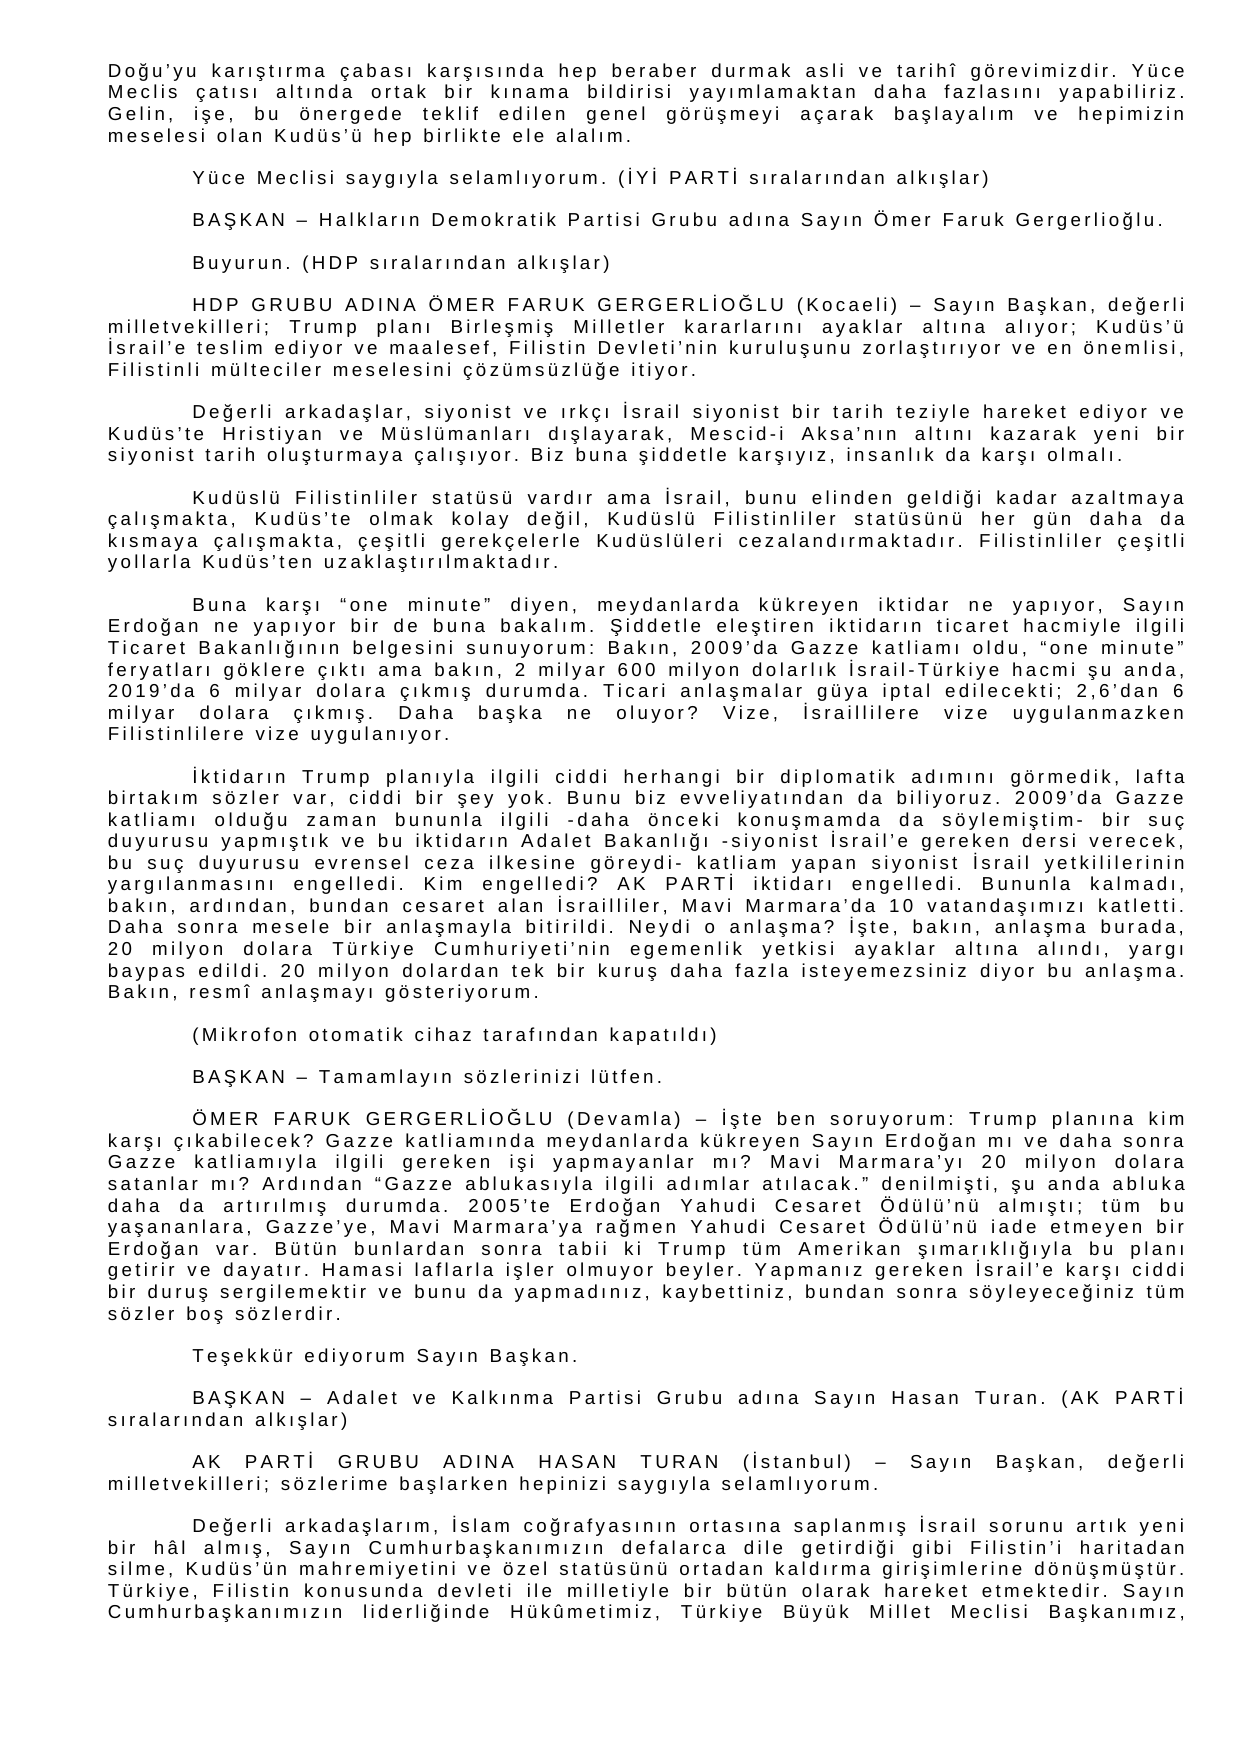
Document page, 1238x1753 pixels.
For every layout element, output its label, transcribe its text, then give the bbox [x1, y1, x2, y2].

text BAŞKAN – Adalet ve Kalkınma Partisi Grubu adına Sayın Hasan Turan. (AK PARTİ sıralarından alkışlar) [108, 1387, 1186, 1430]
text Kudüslü Filistinliler statüsü vardır ama İsrail, bunu elinden geldiği kadar azaltmaya çalışmakta, Kudüs’te olmak kolay değil, Kudüslü Filistinliler statüsünü her gün daha da kısmaya çalışmakta, çeşitli gerekçelerle Kudüslüleri cezalandırmaktadır. Filistinliler çeşitli yollarla Kudüs’ten uzaklaştırılmaktadır. [108, 487, 1186, 573]
text (Mikrofon otomatik cihaz tarafından kapatıldı) [108, 1023, 1186, 1045]
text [108, 1515, 1186, 1623]
text İktidarın Trump planıyla ilgili ciddi herhangi bir diplomatik adımını görmedik, lafta birtakım sözler var, ciddi bir şey yok. Bunu biz evveliyatından da biliyoruz. 2009’da Gazze katliamı olduğu zaman bununla ilgili -daha önceki konuşmamda da söylemiştim- bir suç duyurusu yapmıştık ve bu iktidarın Adalet Bakanlığı -siyonist İsrail’e gereken dersi verecek, bu suç duyurusu evrensel ceza ilkesine göreydi- katliam yapan siyonist İsrail yetkililerinin yargılanmasını engelledi. Kim engelledi? AK PARTİ iktidarı engelledi. Bununla kalmadı, bakın, ardından, bundan cesaret alan İsrailliler, Mavi Marmara’da 10 vatandaşımızı katletti. Daha sonra mesele bir anlaşmayla bitirildi. Neydi o anlaşma? İşte, bakın, anlaşma burada, 20 milyon dolara Türkiye Cumhuriyeti’nin egemenlik yetkisi ayaklar altına alındı, yargı baypas edildi. 20 milyon dolardan tek bir kuruş daha fazla isteyemezsiniz diyor bu anlaşma. Bakın, resmî anlaşmayı gösteriyorum. [108, 765, 1186, 1003]
text HDP GRUBU ADINA ÖMER FARUK GERGERLİOĞLU (Kocaeli) – Sayın Başkan, değerli milletvekilleri; Trump planı Birleşmiş Milletler kararlarını ayaklar altına alıyor; Kudüs’ü İsrail’e teslim ediyor ve maalesef, Filistin Devleti’nin kuruluşunu zorlaştırıyor ve en önemlisi, Filistinli mülteciler meselesini çözümsüzlüğe itiyor. [108, 294, 1186, 380]
text Değerli arkadaşlar, siyonist ve ırkçı İsrail siyonist bir tarih teziyle hareket ediyor ve Kudüs’te Hristiyan ve Müslümanları dışlayarak, Mescid-i Aksa’nın altını kazarak yeni bir siyonist tarih oluşturmaya çalışıyor. Biz buna şiddetle karşıyız, insanlık da karşı olmalı. [108, 401, 1186, 466]
text Buna karşı “one minute” diyen, meydanlarda kükreyen iktidar ne yapıyor, Sayın Erdoğan ne yapıyor bir de buna bakalım. Şiddetle eleştiren iktidarın ticaret hacmiyle ilgili Ticaret Bakanlığının belgesini sunuyorum: Bakın, 2009’da Gazze katliamı oldu, “one minute” feryatları göklere çıktı ama bakın, 2 milyar 600 milyon dolarlık İsrail-Türkiye hacmi şu anda, 2019’da 6 milyar dolara çıkmış durumda. Ticari anlaşmalar güya iptal edilecekti; 2,6’dan 6 milyar dolara çıkmış. Daha başka ne oluyor? Vize, İsraillilere vize uygulanmazken Filistinlilere vize uygulanıyor. [108, 594, 1186, 744]
text BAŞKAN – Halkların Demokratik Partisi Grubu adına Sayın Ömer Faruk Gergerlioğlu. [108, 209, 1186, 231]
text AK PARTİ GRUBU ADINA HASAN TURAN (İstanbul) – Sayın Başkan, değerli milletvekilleri; sözlerime başlarken hepinizi saygıyla selamlıyorum. [108, 1451, 1186, 1494]
text ÖMER FARUK GERGERLİOĞLU (Devamla) – İşte ben soruyorum: Trump planına kim karşı çıkabilecek? Gazze katliamında meydanlarda kükreyen Sayın Erdoğan mı ve daha sonra Gazze katliamıyla ilgili gereken işi yapmayanlar mı? Mavi Marmara’yı 20 milyon dolara satanlar mı? Ardından “Gazze ablukasıyla ilgili adımlar atılacak.” denilmişti, şu anda abluka daha da artırılmış durumda. 2005’te Erdoğan Yahudi Cesaret Ödülü’nü almıştı; tüm bu yaşananlara, Gazze’ye, Mavi Marmara’ya rağmen Yahudi Cesaret Ödülü’nü iade etmeyen bir Erdoğan var. Bütün bunlardan sonra tabii ki Trump tüm Amerikan şımarıklığıyla bu planı getirir ve dayatır. Hamasi laflarla işler olmuyor beyler. Yapmanız gereken İsrail’e karşı ciddi bir duruş sergilemektir ve bunu da yapmadınız, kaybettiniz, bundan sonra söyleyeceğiniz tüm sözler boş sözlerdir. [108, 1108, 1186, 1324]
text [108, 60, 1186, 146]
text Yüce Meclisi saygıyla selamlıyorum. (İYİ PARTİ sıralarından alkışlar) [108, 167, 1186, 188]
text BAŞKAN – Tamamlayın sözlerinizi lütfen. [108, 1066, 1186, 1087]
text Teşekkür ediyorum Sayın Başkan. [108, 1345, 1186, 1366]
text Buyurun. (HDP sıralarından alkışlar) [108, 252, 1186, 273]
